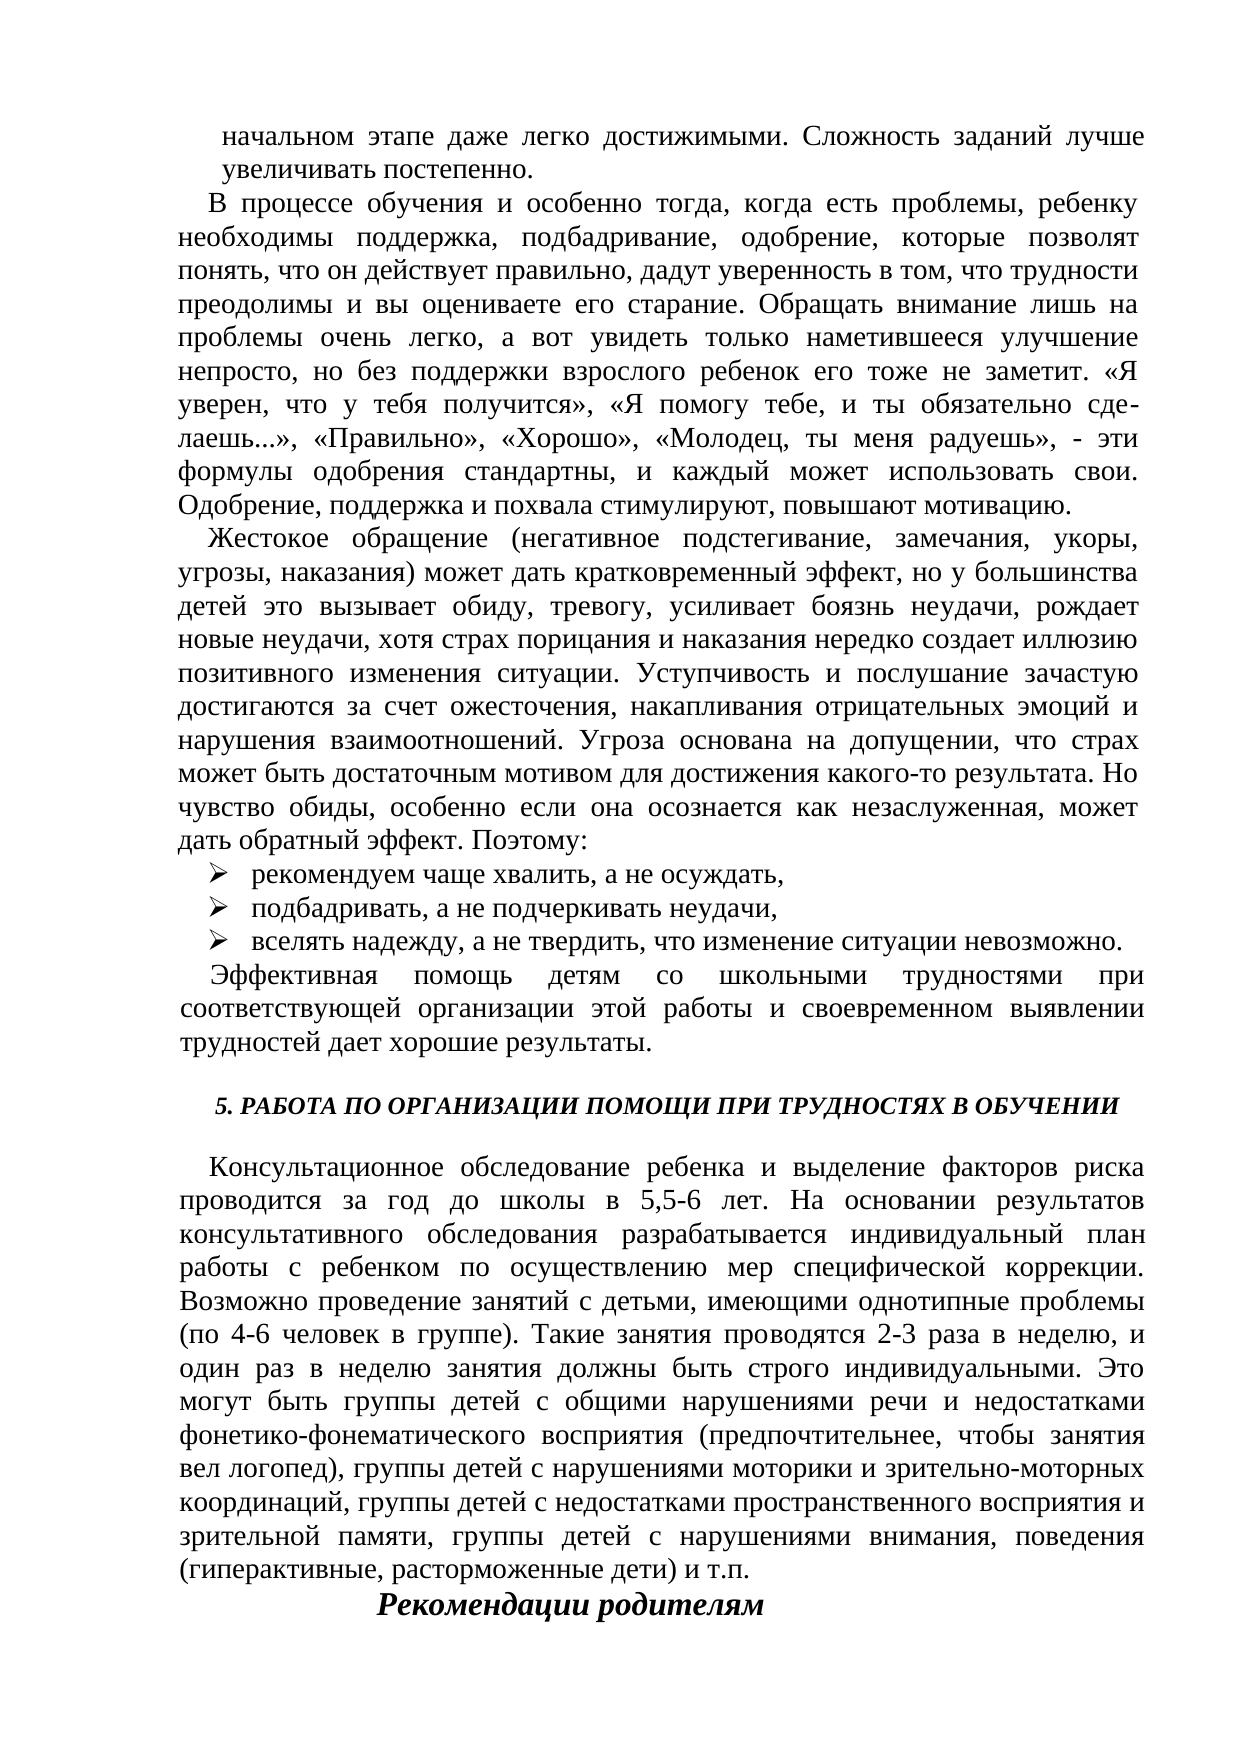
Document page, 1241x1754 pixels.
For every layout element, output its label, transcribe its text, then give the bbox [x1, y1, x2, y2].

text Консультационное обследование ребенка и выделение факторов риска проводится за год до школы в 5,5-6 лет. На основании результатов консультативного обследования разрабатывается индивидуальный план работы с ребенком по осуществлению мер специфической коррекции. Возможно проведение занятий с детьми, имеющими однотипные проблемы (по 4-6 человек в группе). Такие занятия проводятся 2-3 раза в неделю, и один раз в неделю занятия должны быть строго индивидуальными. Это могут быть группы детей с общими нарушениями речи и недостатками фонетико-фонематического восприятия (предпочтительнее, чтобы занятия вел логопед), группы детей с нарушениями моторики и зрительно-моторных координаций, группы детей с недостатками пространственного восприятия и зрительной памяти, группы детей с нарушениями внимания, поведения (гиперактивные, расторможенные дети) и т.п. [179, 1149, 1146, 1585]
list подбадривать, а не подчеркивать неудачи, [207, 890, 1139, 923]
text 5. РАБОТА ПО ОРГАНИЗАЦИИ ПОМОЩИ ПРИ ТРУДНОСТЯХ В ОБУЧЕНИИ [177, 1091, 1150, 1120]
list вселять надежду, а не твердить, что изменение ситуации невозможно. [207, 923, 1139, 957]
text В процессе обучения и особенно тогда, когда есть проблемы, ребенку необходимы поддержка, подбадривание, одобрение, которые позволят понять, что он действует правильно, дадут уверенность в том, что трудности преодолимы и вы оцениваете его старание. Обращать внимание лишь на проблемы очень легко, а вот увидеть только наметившееся улучшение непросто, но без поддержки взрослого ребенок его тоже не заметит. «Я уверен, что у тебя получится», «Я помогу тебе, и ты обязательно сделаешь...», «Правильно», «Хорошо», «Молодец, ты меня радуешь», - эти формулы одобрения стандартны, и каждый может использовать свои. Одобрение, поддержка и похвала стимулируют, повышают мотивацию. [178, 185, 1139, 521]
list рекомендуем чаще хвалить, а не осуждать, [207, 856, 1139, 890]
text Жестокое обращение (негативное подстегивание, замечания, укоры, угрозы, наказания) может дать кратковременный эффект, но у большинства детей это вызывает обиду, тревогу, усиливает боязнь неудачи, рождает новые неудачи, хотя страх порицания и наказания нередко создает иллюзию позитивного изменения ситуации. Уступчивость и послушание зачастую достигаются за счет ожесточения, накапливания отрицательных эмоций и нарушения взаимоотношений. Угроза основана на допущении, что страх может быть достаточным мотивом для достижения какого-то результата. Но чувство обиды, особенно если она осознается как незаслуженная, может дать обратный эффект. Поэтому: [178, 521, 1139, 856]
text Эффективная помощь детям со школьными трудностями при соответствующей организации этой работы и своевременном выявлении трудностей дает хорошие результаты. [180, 957, 1145, 1058]
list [177, 118, 1146, 185]
text Рекомендации родителям [179, 1585, 1146, 1623]
